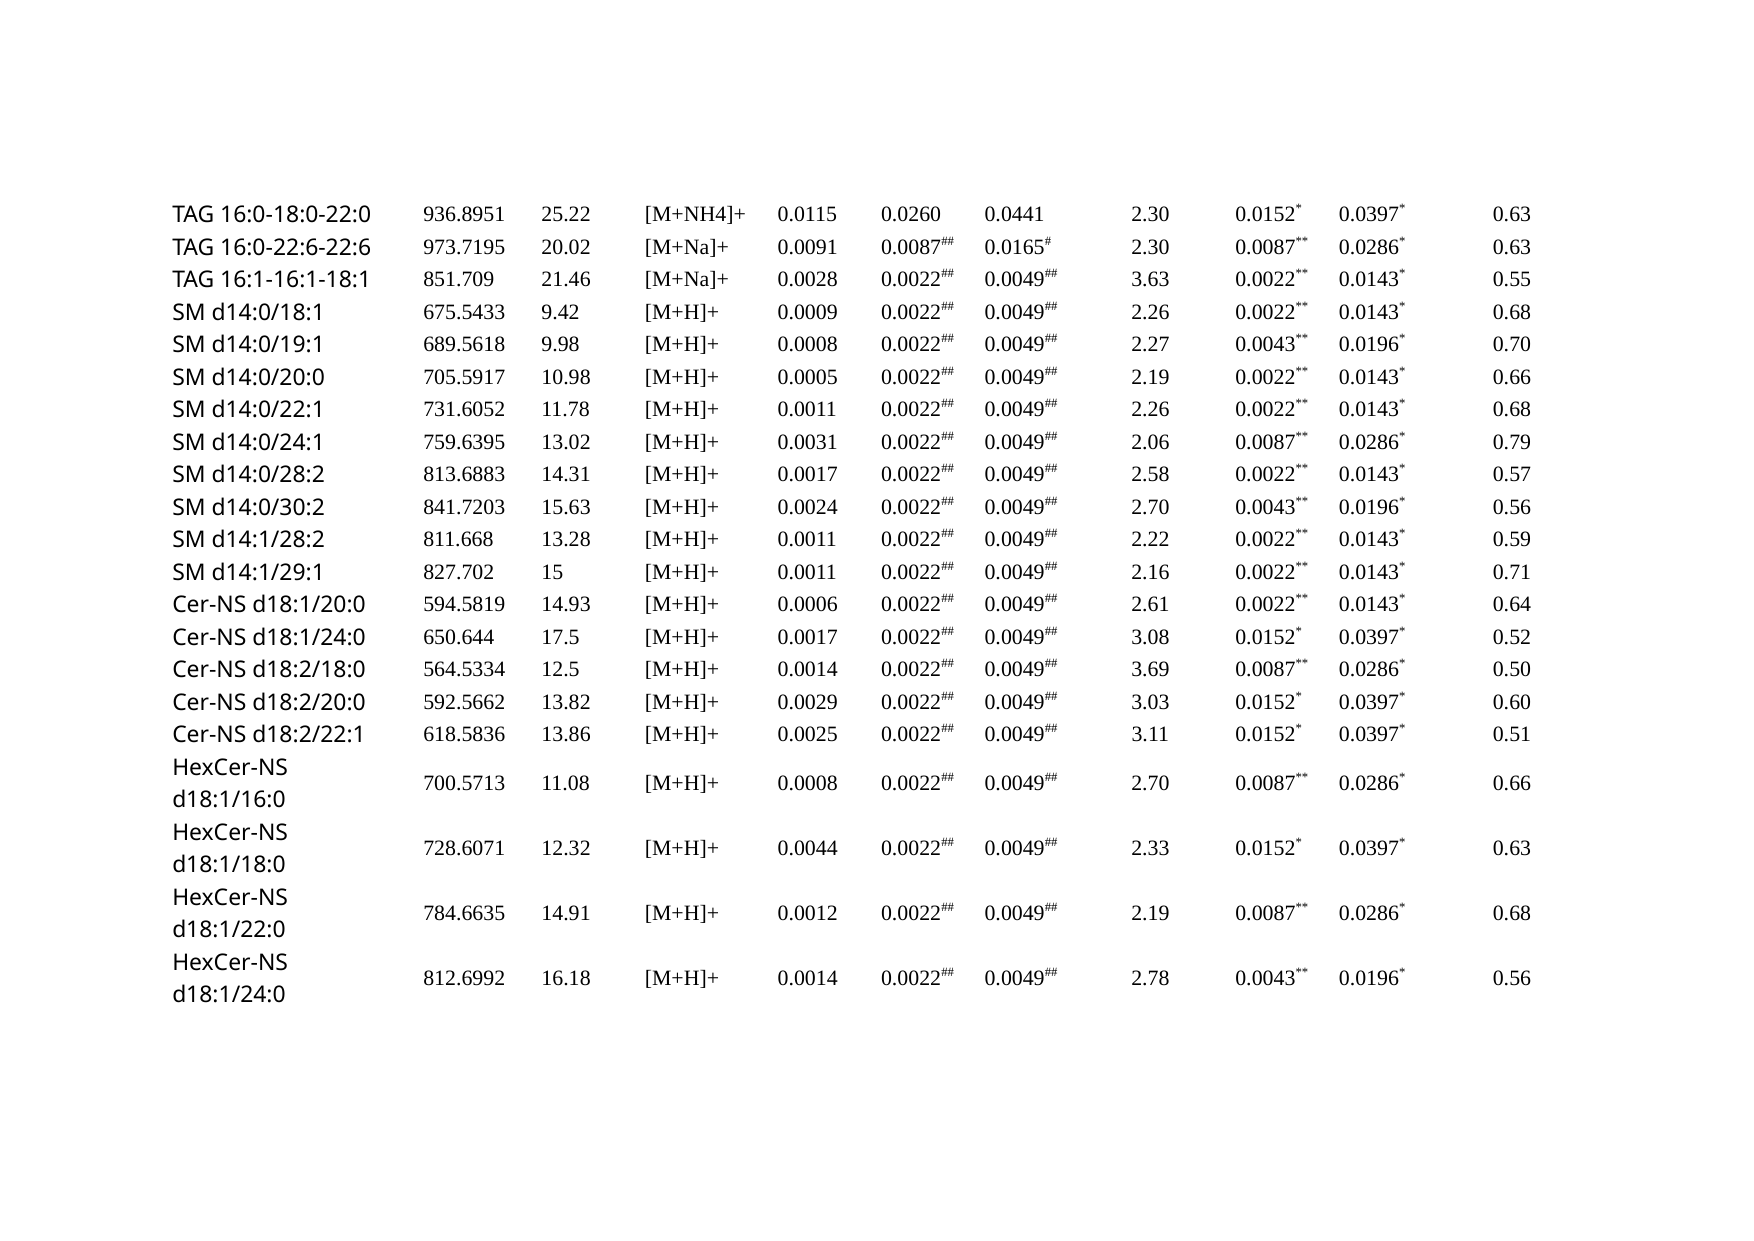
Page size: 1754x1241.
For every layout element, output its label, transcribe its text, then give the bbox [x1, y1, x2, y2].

table_cell TAG 16:1-16:1-18:1 [161, 263, 412, 295]
table_cell [M+H]+ [633, 458, 766, 490]
table_cell 784.6635 [412, 880, 530, 945]
table_cell 0.0143* [1328, 295, 1431, 328]
table_cell 0.0011 [766, 523, 869, 555]
table_cell [M+H]+ [633, 555, 766, 588]
table_cell 813.6883 [412, 458, 530, 490]
table_cell 13.82 [530, 685, 633, 718]
table_cell 0.0049## [973, 555, 1076, 588]
table_cell HexCer-NS d18:1/18:0 [161, 815, 412, 880]
table_cell 0.0022## [870, 945, 973, 1010]
table_cell 21.46 [530, 263, 633, 295]
table_cell Cer-NS d18:2/18:0 [161, 653, 412, 685]
table_cell 0.51 [1431, 718, 1593, 750]
table_cell 731.6052 [412, 393, 530, 425]
table_cell 2.61 [1076, 588, 1224, 620]
table_cell 0.0022## [870, 360, 973, 393]
table_cell 594.5819 [412, 588, 530, 620]
table_cell 618.5836 [412, 718, 530, 750]
table_cell 827.702 [412, 555, 530, 588]
table_cell 0.59 [1431, 523, 1593, 555]
table_cell 0.0008 [766, 750, 869, 815]
table_cell 3.69 [1076, 653, 1224, 685]
table_cell 0.66 [1431, 360, 1593, 393]
table_cell 0.0152* [1224, 815, 1327, 880]
table_cell 0.0022## [870, 718, 973, 750]
table_cell 2.33 [1076, 815, 1224, 880]
table_cell SM d14:0/30:2 [161, 490, 412, 523]
table_cell 0.0022## [870, 653, 973, 685]
table_cell 0.0165# [973, 230, 1076, 263]
table_cell 0.0022** [1224, 588, 1327, 620]
table_cell 12.32 [530, 815, 633, 880]
table_cell 0.0152* [1224, 718, 1327, 750]
table_cell 0.0022## [870, 295, 973, 328]
table_cell 3.08 [1076, 620, 1224, 653]
table_cell 973.7195 [412, 230, 530, 263]
table_cell [M+H]+ [633, 718, 766, 750]
table_cell 0.0049## [973, 425, 1076, 458]
table_cell Cer-NS d18:1/20:0 [161, 588, 412, 620]
table_cell [M+H]+ [633, 328, 766, 360]
table_cell [M+H]+ [633, 685, 766, 718]
table_cell 0.0143* [1328, 393, 1431, 425]
table_cell 0.0022## [870, 750, 973, 815]
table_cell 13.86 [530, 718, 633, 750]
table_cell 0.0049## [973, 620, 1076, 653]
table_cell SM d14:1/28:2 [161, 523, 412, 555]
table_cell 0.0028 [766, 263, 869, 295]
table_cell 0.0022## [870, 328, 973, 360]
table_cell 3.63 [1076, 263, 1224, 295]
table_cell 2.70 [1076, 490, 1224, 523]
table_cell 0.0087** [1224, 750, 1327, 815]
table_cell 0.0006 [766, 588, 869, 620]
table_cell 0.0043** [1224, 945, 1327, 1010]
table_cell [M+H]+ [633, 490, 766, 523]
table_cell [M+H]+ [633, 295, 766, 328]
table_cell 0.56 [1431, 945, 1593, 1010]
table_cell 0.0196* [1328, 328, 1431, 360]
table_cell 705.5917 [412, 360, 530, 393]
table_cell SM d14:0/22:1 [161, 393, 412, 425]
table_cell 11.08 [530, 750, 633, 815]
table_cell 2.78 [1076, 945, 1224, 1010]
table_cell 0.0012 [766, 880, 869, 945]
table_cell 0.56 [1431, 490, 1593, 523]
table_cell 841.7203 [412, 490, 530, 523]
table_cell 0.0005 [766, 360, 869, 393]
table_cell [M+H]+ [633, 620, 766, 653]
table_cell [M+H]+ [633, 750, 766, 815]
table_cell 0.0286* [1328, 880, 1431, 945]
table_cell 0.0014 [766, 653, 869, 685]
table_cell 0.79 [1431, 425, 1593, 458]
table_cell 0.0049## [973, 653, 1076, 685]
table_cell 700.5713 [412, 750, 530, 815]
table_cell 0.0011 [766, 393, 869, 425]
table_cell TAG 16:0-22:6-22:6 [161, 230, 412, 263]
table_cell 0.0397* [1328, 815, 1431, 880]
table_cell 0.0143* [1328, 360, 1431, 393]
table_cell 2.06 [1076, 425, 1224, 458]
table_cell 0.0397* [1328, 685, 1431, 718]
table_cell 0.0152* [1224, 198, 1327, 230]
table_cell [M+H]+ [633, 945, 766, 1010]
table_cell 0.0017 [766, 620, 869, 653]
table_cell 0.0087** [1224, 880, 1327, 945]
table_cell 2.22 [1076, 523, 1224, 555]
table_cell HexCer-NS d18:1/24:0 [161, 945, 412, 1010]
table_cell 0.0022** [1224, 523, 1327, 555]
table_cell 0.70 [1431, 328, 1593, 360]
table_cell SM d14:1/29:1 [161, 555, 412, 588]
table_cell 14.93 [530, 588, 633, 620]
table_cell 0.0022## [870, 458, 973, 490]
table_cell 0.0143* [1328, 588, 1431, 620]
table_cell [M+H]+ [633, 523, 766, 555]
table_cell 0.0196* [1328, 490, 1431, 523]
table_cell Cer-NS d18:2/22:1 [161, 718, 412, 750]
table_cell 0.0286* [1328, 425, 1431, 458]
table_cell 0.0022## [870, 393, 973, 425]
table_cell [M+H]+ [633, 393, 766, 425]
table_cell 13.28 [530, 523, 633, 555]
table_cell 0.0049## [973, 458, 1076, 490]
table_cell 3.03 [1076, 685, 1224, 718]
table_cell [M+NH4]+ [633, 198, 766, 230]
table_cell 728.6071 [412, 815, 530, 880]
table_cell 11.78 [530, 393, 633, 425]
table_cell 0.0049## [973, 945, 1076, 1010]
table_cell 0.0049## [973, 880, 1076, 945]
table_cell 13.02 [530, 425, 633, 458]
table_cell 0.0022## [870, 555, 973, 588]
table_cell 592.5662 [412, 685, 530, 718]
table_cell 0.0031 [766, 425, 869, 458]
table_cell 0.0286* [1328, 750, 1431, 815]
table_cell 0.0049## [973, 815, 1076, 880]
table_cell 0.0049## [973, 263, 1076, 295]
table_cell 936.8951 [412, 198, 530, 230]
table_cell 0.68 [1431, 880, 1593, 945]
table_cell 0.0022## [870, 263, 973, 295]
table_cell Cer-NS d18:1/24:0 [161, 620, 412, 653]
table_cell 0.0011 [766, 555, 869, 588]
table_cell 689.5618 [412, 328, 530, 360]
table_cell 0.0049## [973, 523, 1076, 555]
table_cell Cer-NS d18:2/20:0 [161, 685, 412, 718]
table_cell 0.68 [1431, 393, 1593, 425]
table_cell 0.0022## [870, 490, 973, 523]
table_cell [M+H]+ [633, 815, 766, 880]
table_cell [M+Na]+ [633, 230, 766, 263]
table_cell 14.91 [530, 880, 633, 945]
table_cell HexCer-NS d18:1/16:0 [161, 750, 412, 815]
table_cell 0.0049## [973, 718, 1076, 750]
table_cell 0.0143* [1328, 263, 1431, 295]
table_cell 0.0049## [973, 685, 1076, 718]
table_cell 0.0022## [870, 588, 973, 620]
table_cell 0.0022** [1224, 360, 1327, 393]
table_cell 0.0152* [1224, 620, 1327, 653]
table_cell 0.57 [1431, 458, 1593, 490]
table_cell 0.0397* [1328, 198, 1431, 230]
table_cell 0.0087** [1224, 653, 1327, 685]
table_cell 0.66 [1431, 750, 1593, 815]
table_cell 20.02 [530, 230, 633, 263]
table_cell 0.0022** [1224, 555, 1327, 588]
table_cell 2.27 [1076, 328, 1224, 360]
table_cell 2.58 [1076, 458, 1224, 490]
table_cell SM d14:0/19:1 [161, 328, 412, 360]
table_cell 0.52 [1431, 620, 1593, 653]
table_cell 0.0091 [766, 230, 869, 263]
table_cell 17.5 [530, 620, 633, 653]
table_cell 0.0008 [766, 328, 869, 360]
table_cell 0.0022** [1224, 458, 1327, 490]
table_cell 0.0087** [1224, 425, 1327, 458]
table_cell 0.0049## [973, 360, 1076, 393]
table_cell [M+H]+ [633, 653, 766, 685]
table_cell 0.0043** [1224, 490, 1327, 523]
table_cell 0.50 [1431, 653, 1593, 685]
table_cell 0.0049## [973, 295, 1076, 328]
table_cell 2.26 [1076, 295, 1224, 328]
table_cell 851.709 [412, 263, 530, 295]
table_cell 759.6395 [412, 425, 530, 458]
table_cell 0.0260 [870, 198, 973, 230]
table_cell 0.0022## [870, 685, 973, 718]
table_cell 650.644 [412, 620, 530, 653]
table_cell 0.0009 [766, 295, 869, 328]
table_cell 0.0022** [1224, 295, 1327, 328]
table_cell 0.0397* [1328, 718, 1431, 750]
table_cell 0.0022** [1224, 393, 1327, 425]
table_cell 0.0022## [870, 815, 973, 880]
table_cell 0.71 [1431, 555, 1593, 588]
table_cell [M+H]+ [633, 360, 766, 393]
table_cell 2.19 [1076, 360, 1224, 393]
table_cell 9.98 [530, 328, 633, 360]
table_cell 0.0043** [1224, 328, 1327, 360]
table_cell 0.0029 [766, 685, 869, 718]
table_cell 675.5433 [412, 295, 530, 328]
table_cell 0.0152* [1224, 685, 1327, 718]
table_cell 0.0049## [973, 328, 1076, 360]
table_cell 0.0049## [973, 750, 1076, 815]
table_cell 0.0286* [1328, 653, 1431, 685]
table_cell 0.60 [1431, 685, 1593, 718]
table_cell SM d14:0/18:1 [161, 295, 412, 328]
table_cell 0.0022## [870, 523, 973, 555]
table_cell 0.0286* [1328, 230, 1431, 263]
table_cell 564.5334 [412, 653, 530, 685]
table_cell 16.18 [530, 945, 633, 1010]
table_cell 0.0143* [1328, 555, 1431, 588]
table_cell 12.5 [530, 653, 633, 685]
table_cell 0.0143* [1328, 458, 1431, 490]
table_cell 2.16 [1076, 555, 1224, 588]
table_cell [M+Na]+ [633, 263, 766, 295]
table_cell 0.0441 [973, 198, 1076, 230]
table_cell 0.0044 [766, 815, 869, 880]
table_cell 14.31 [530, 458, 633, 490]
table_cell 9.42 [530, 295, 633, 328]
table_cell 0.55 [1431, 263, 1593, 295]
table_cell 0.0014 [766, 945, 869, 1010]
table_cell 0.0397* [1328, 620, 1431, 653]
table_cell TAG 16:0-18:0-22:0 [161, 198, 412, 230]
table_cell 0.0022## [870, 620, 973, 653]
table_cell 812.6992 [412, 945, 530, 1010]
table_cell 0.0022** [1224, 263, 1327, 295]
table_cell SM d14:0/20:0 [161, 360, 412, 393]
table_cell 2.70 [1076, 750, 1224, 815]
table_cell 0.0049## [973, 588, 1076, 620]
table_cell 811.668 [412, 523, 530, 555]
table_cell 0.0024 [766, 490, 869, 523]
table_cell 0.63 [1431, 198, 1593, 230]
table_cell 0.64 [1431, 588, 1593, 620]
table_cell 0.0087** [1224, 230, 1327, 263]
table_cell 3.11 [1076, 718, 1224, 750]
table_cell [M+H]+ [633, 588, 766, 620]
table_cell SM d14:0/28:2 [161, 458, 412, 490]
table_cell 10.98 [530, 360, 633, 393]
table_cell 25.22 [530, 198, 633, 230]
table_cell 0.0049## [973, 490, 1076, 523]
table_cell 0.0025 [766, 718, 869, 750]
table_cell 0.0022## [870, 425, 973, 458]
table_cell 2.30 [1076, 198, 1224, 230]
table_cell 15.63 [530, 490, 633, 523]
table_cell [M+H]+ [633, 425, 766, 458]
table_cell 0.0196* [1328, 945, 1431, 1010]
table_cell 0.0017 [766, 458, 869, 490]
table_cell 2.19 [1076, 880, 1224, 945]
table_cell 0.0087## [870, 230, 973, 263]
table_cell 15 [530, 555, 633, 588]
table_cell HexCer-NS d18:1/22:0 [161, 880, 412, 945]
table_cell 2.30 [1076, 230, 1224, 263]
table_cell 0.0022## [870, 880, 973, 945]
table_cell 0.0115 [766, 198, 869, 230]
table_cell 0.68 [1431, 295, 1593, 328]
table_cell 0.63 [1431, 815, 1593, 880]
table_cell 2.26 [1076, 393, 1224, 425]
table_cell [M+H]+ [633, 880, 766, 945]
table_cell SM d14:0/24:1 [161, 425, 412, 458]
table_cell 0.0143* [1328, 523, 1431, 555]
table_cell 0.63 [1431, 230, 1593, 263]
table_cell 0.0049## [973, 393, 1076, 425]
